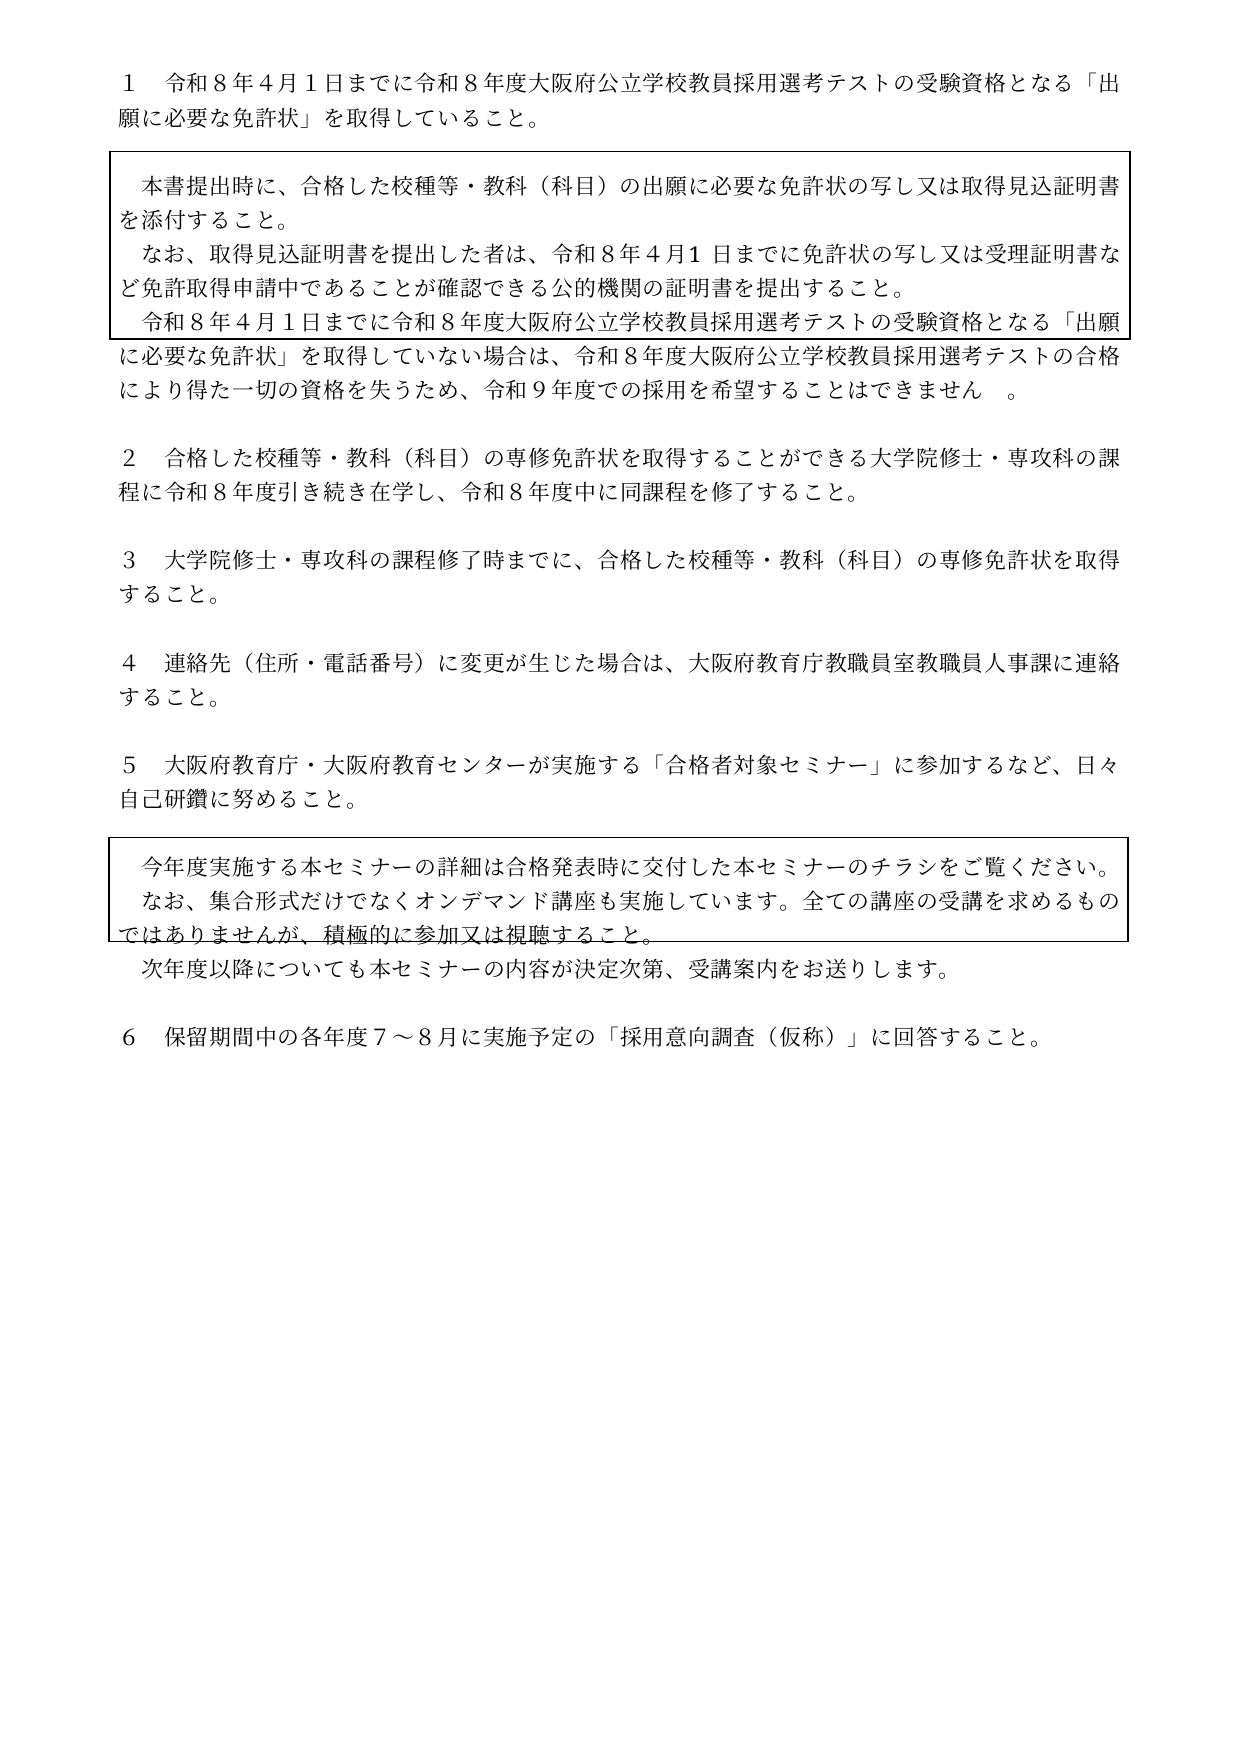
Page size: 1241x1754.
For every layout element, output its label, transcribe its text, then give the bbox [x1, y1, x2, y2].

text ４ 連絡先（住所・電話番号）に変更が生じた場合は、大阪府教育庁教職員室教職員人事課に連絡すること。 [118, 644, 1122, 713]
text 令和８年４月１日までに令和８年度大阪府公立学校教員採用選考テストの受験資格となる「出願に必要な免許状」を取得していない場合は、令和８年度大阪府公立学校教員採用選考テストの合格により得た一切の資格を失うため、令和９年度での採用を希望することはできません。 [118, 304, 1122, 338]
text １ 令和８年４月１日までに令和８年度大阪府公立学校教員採用選考テストの受験資格となる「出願に必要な免許状」を取得していること。 [118, 65, 1122, 133]
text なお、集合形式だけでなくオンデマンド講座も実施しています。全ての講座の受講を求めるものではありませんが、積極的に参加又は視聴すること。 [118, 883, 1122, 941]
text 令和８年４月１日までに令和８年度大阪府公立学校教員採用選考テストの受験資格となる「出願に必要な免許状」を取得していない場合は、令和８年度大阪府公立学校教員採用選考テストの合格により得た一切の資格を失うため、令和９年度での採用を希望することはできません。 [118, 340, 1122, 406]
text 次年度以降についても本セミナーの内容が決定次第、受講案内をお送りします。 [118, 951, 1122, 985]
text 本書提出時に、合格した校種等・教科（科目）の出願に必要な免許状の写し又は取得見込証明書を添付すること。 [118, 168, 1122, 236]
text ６ 保留期間中の各年度７～８月に実施予定の「採用意向調査（仮称）」に回答すること。 [118, 1019, 1122, 1053]
text ２ 合格した校種等・教科（科目）の専修免許状を取得することができる大学院修士・専攻科の課程に令和８年度引き続き在学し、令和８年度中に同課程を修了すること。 [118, 440, 1122, 508]
text ３ 大学院修士・専攻科の課程修了時までに、合格した校種等・教科（科目）の専修免許状を取得すること。 [118, 542, 1122, 610]
text なお、取得見込証明書を提出した者は、令和８年４月1日までに免許状の写し又は受理証明書など免許取得申請中であることが確認できる公的機関の証明書を提出すること。 [118, 236, 1122, 304]
text ５ 大阪府教育庁・大阪府教育センターが実施する「合格者対象セミナー」に参加するなど、日々自己研鑽に努めること。 [118, 747, 1122, 815]
text 今年度実施する本セミナーの詳細は合格発表時に交付した本セミナーのチラシをご覧ください。 [118, 849, 1122, 883]
